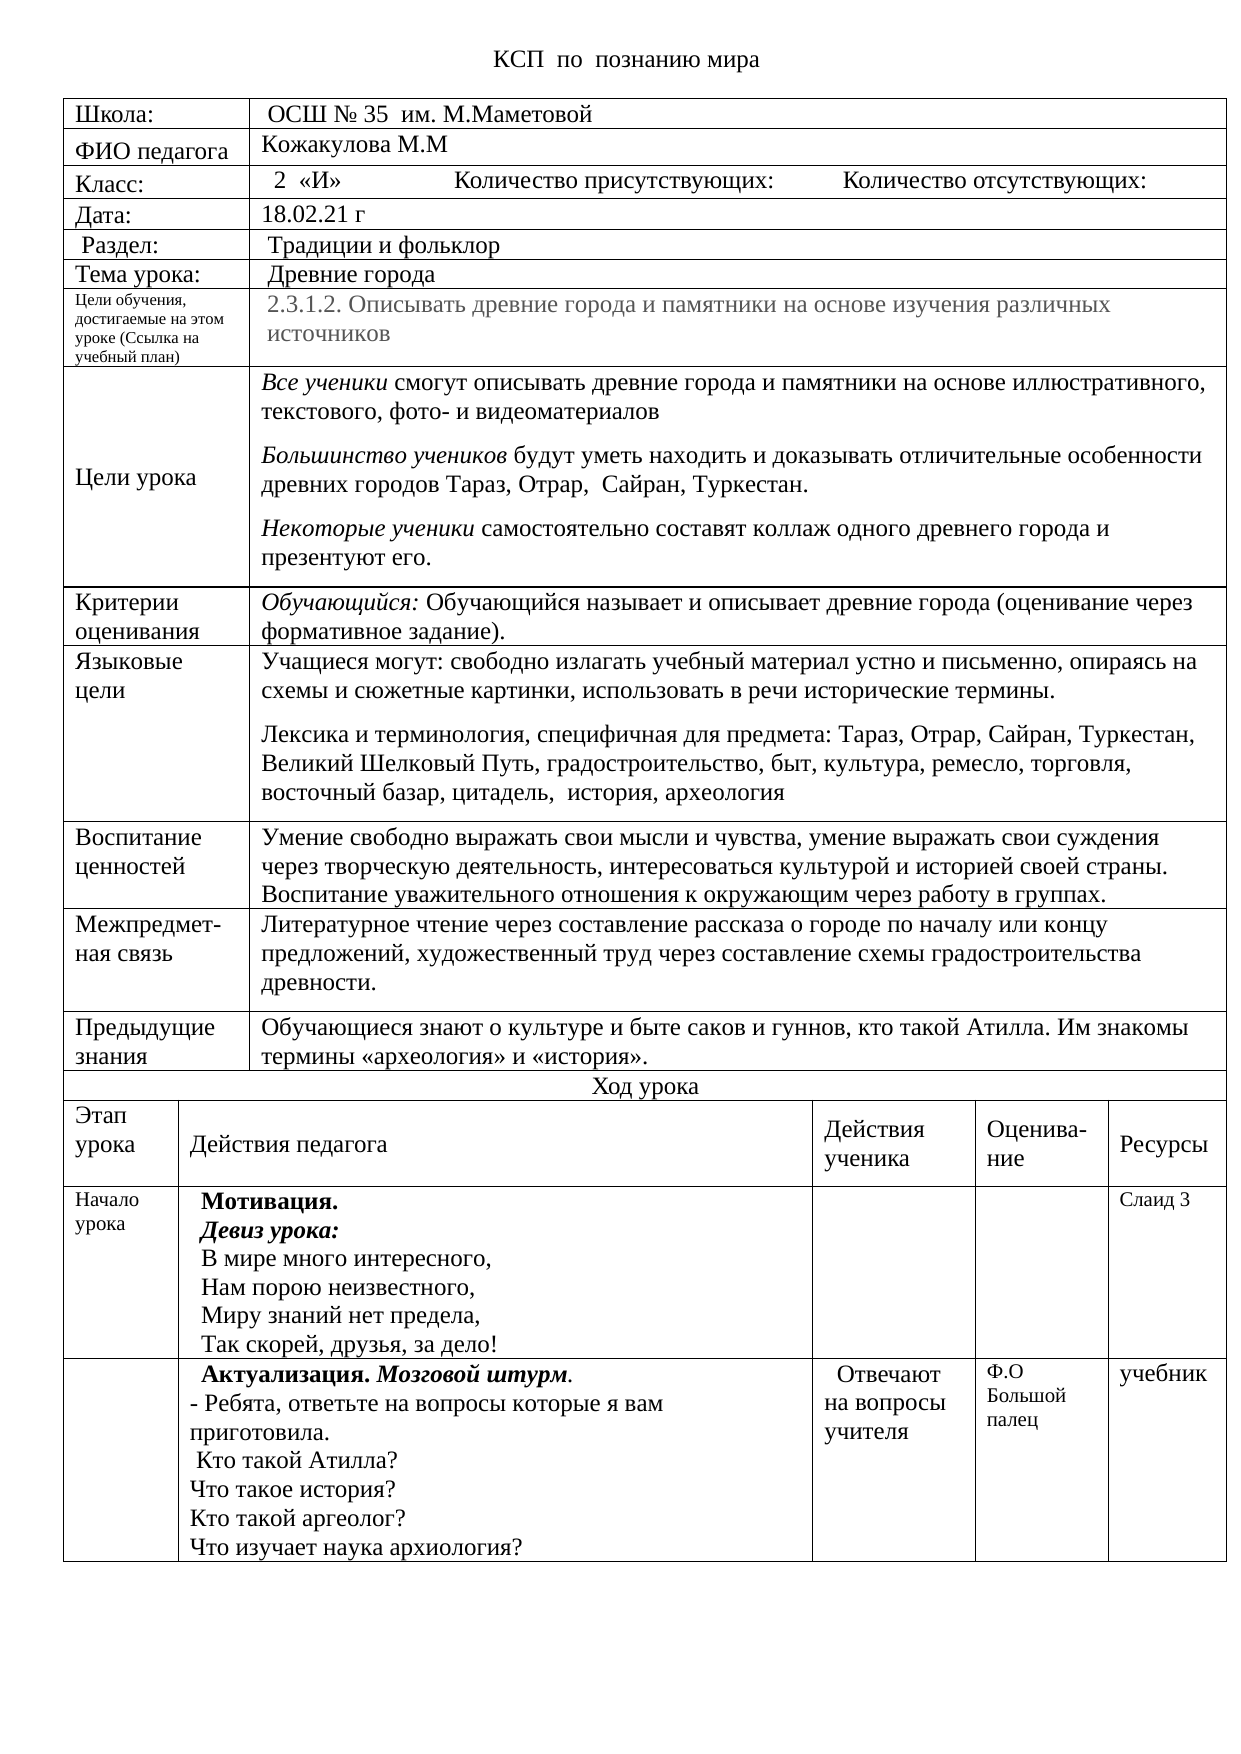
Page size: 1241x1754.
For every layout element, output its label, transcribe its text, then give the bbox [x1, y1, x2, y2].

table_cell Обучающиеся знают о культуре и быте саков и гуннов, кто такой Атилла. Им знакомы термины «археология» и «история». [648, 1012, 1226, 1070]
table_cell Слаид 3 [1109, 1187, 1226, 1358]
table_cell [976, 1187, 1108, 1358]
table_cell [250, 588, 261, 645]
table_cell Начало урока [64, 1187, 178, 1358]
table_cell ФИО педагога [64, 129, 249, 164]
table_cell [813, 1187, 975, 1358]
table_cell [64, 1359, 178, 1561]
table_cell 2.3.1.2. Описывать древние города и памятники на основе изучения различных источников [250, 289, 1226, 366]
table_cell Ход урока [64, 1071, 1226, 1099]
table_cell Языковые цели [64, 646, 249, 821]
table_header ОСШ № 35 им. М.Маметовой [250, 99, 1226, 128]
table_cell Действия педагога [179, 1101, 812, 1186]
table_cell Актуализация. Мозговой штурм. - Ребята, ответьте на вопросы которые я вам приготовила. Кто такой Атилла? Что такое история? Кто такой аргеолог? Что изучает наука архиология? [179, 1359, 812, 1561]
table_cell Традиции и фольклор [250, 230, 1226, 258]
table_cell учебник [1109, 1359, 1226, 1561]
table_cell Литературное чтение через составление рассказа о городе по началу или концу предложений, художественный труд через составление схемы градостроительства древности. [250, 909, 1226, 1011]
table_cell Действия ученика [813, 1101, 975, 1186]
table_cell Цели обучения, достигаемые на этом уроке (Ссылка на учебный план) [135, 289, 249, 366]
table_cell 18.02.21 г [250, 199, 1226, 229]
table_cell Межпредмет-ная связь [64, 909, 249, 1011]
table_cell Класс: [64, 166, 249, 198]
table_cell Учащиеся могут: свободно излагать учебный материал устно и письменно, опираясь на схемы и сюжетные картинки, использовать в речи исторические термины. Лексика и терминология, специфичная для предмета: Тараз, Отрар, Сайран, Туркестан, Великий Шелковый Путь, градостроительство, быт, культура, ремесло, торговля, восточный базар, цитадель, история, археология [250, 646, 1226, 821]
table_cell Отвечают на вопросы учителя [813, 1359, 975, 1561]
table_cell Цели урока [64, 367, 249, 586]
table_cell Цели обучения, достигаемые на этом уроке (Ссылка на учебный план) [64, 289, 133, 366]
table_cell Умение свободно выражать свои мысли и чувства, умение выражать свои суждения через творческую деятельность, интересоваться культурой и историей своей страны. Воспитание уважительного отношения к окружающим через работу в группах. [250, 822, 1226, 908]
table_cell Воспитание ценностей [64, 822, 249, 908]
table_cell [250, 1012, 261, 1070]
table_cell Кожакулова М.М [250, 129, 1226, 164]
table_cell Предыдущие знания [148, 1012, 249, 1070]
table_cell Тема урока: [64, 260, 249, 288]
table_cell Мотивация. Девиз урока: В мире много интересного, Нам порою неизвестного, Миру знаний нет предела, Так скорей, друзья, за дело! [179, 1187, 812, 1358]
table_cell Критерии оценивания [179, 588, 249, 645]
table_cell Оценива-ние [976, 1101, 1108, 1186]
table_cell Этап урока [64, 1101, 178, 1186]
table_cell Ф.О Большой палец [976, 1359, 1108, 1561]
table_cell Раздел: [64, 230, 249, 258]
table_header Школа: [64, 99, 249, 128]
table_cell Все ученики смогут описывать древние города и памятники на основе иллюстративного, текстового, фото- и видеоматериалов Большинство учеников будут уметь находить и доказывать отличительные особенности древних городов Тараз, Отрар, Сайран, Туркестан. Некоторые ученики самостоятельно составят коллаж одного древнего города и презентуют его. [250, 367, 1226, 586]
table_cell Дата: [64, 199, 249, 229]
text КСП по познанию мира [75, 44, 1165, 73]
table_cell Древние города [250, 260, 1226, 288]
table_cell 2 «И» Количество присутствующих: Количество отсутствующих: [250, 166, 1226, 198]
table_cell Ресурсы [1109, 1101, 1226, 1186]
table_cell Обучающийся: Обучающийся называет и описывает древние города (оценивание через формативное задание). [506, 588, 1226, 645]
